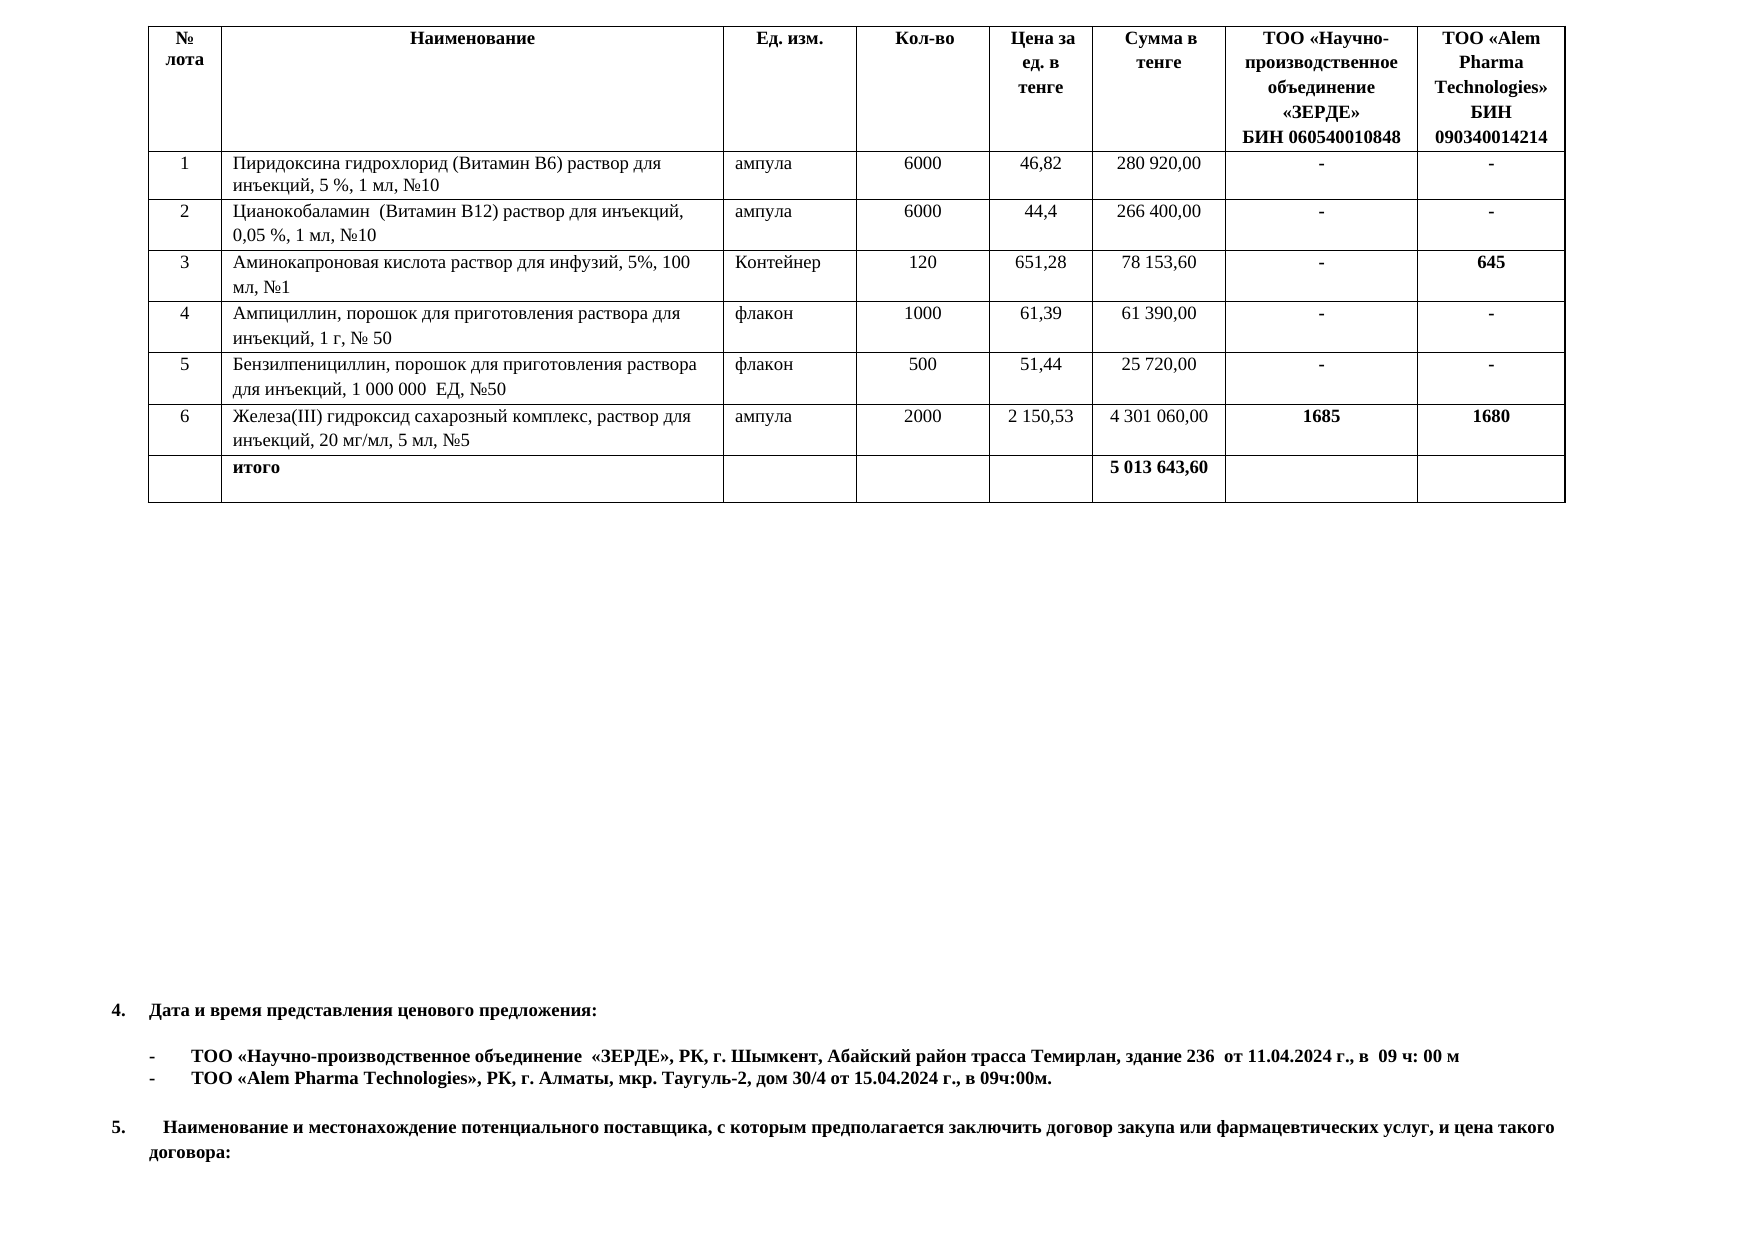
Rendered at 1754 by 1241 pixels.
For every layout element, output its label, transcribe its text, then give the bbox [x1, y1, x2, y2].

table_cell - [1418, 353, 1564, 403]
table_cell 61,39 [990, 302, 1092, 352]
table_cell 1680 [1418, 405, 1564, 455]
table_cell 51,44 [990, 353, 1092, 403]
table_cell Железа(III) гидроксид сахарозный комплекс, раствор для инъекций, 20 мг/мл, 5 мл, №5 [222, 405, 723, 455]
table_cell 5 013 643,60 [1093, 456, 1225, 502]
table_cell 2000 [857, 405, 989, 455]
table_cell 6 [149, 405, 221, 455]
table_header № лота [149, 27, 221, 151]
table_cell 46,82 [990, 152, 1092, 198]
table_header Наименование [222, 27, 723, 151]
table_cell 6000 [857, 200, 989, 250]
table_cell [857, 456, 989, 502]
table_cell [1418, 456, 1564, 502]
table_cell 6000 [857, 152, 989, 198]
table_cell 2 150,53 [990, 405, 1092, 455]
table_cell - [1418, 200, 1564, 250]
table_header Ед. изм. [724, 27, 856, 151]
table_cell - [1226, 302, 1417, 352]
table_cell 500 [857, 353, 989, 403]
table_cell Ампициллин, порошок для приготовления раствора для инъекций, 1 г, № 50 [222, 302, 723, 352]
table_cell 4 301 060,00 [1093, 405, 1225, 455]
list ТОО «Аlem Pharma Technologies», РК, г. Алматы, мкр. Таугуль-2, дом 30/4 от 15.04.2024 г., в 09ч:00м. [149, 1067, 1639, 1088]
table_cell 61 390,00 [1093, 302, 1225, 352]
table_cell ампула [724, 152, 856, 198]
table_cell - [1226, 200, 1417, 250]
table_cell [149, 456, 221, 502]
table_cell 44,4 [990, 200, 1092, 250]
table_cell Контейнер [724, 251, 856, 301]
table_cell флакон [724, 353, 856, 403]
table_cell Аминокапроновая кислота раствор для инфузий, 5%, 100 мл, №1 [222, 251, 723, 301]
table_cell [990, 456, 1092, 502]
table_cell ампула [724, 200, 856, 250]
table_cell 120 [857, 251, 989, 301]
table_cell 651,28 [990, 251, 1092, 301]
table_cell Цианокобаламин (Витамин В12) раствор для инъекций, 0,05 %, 1 мл, №10 [222, 200, 723, 250]
table_cell 645 [1418, 251, 1564, 301]
table_cell [1226, 456, 1417, 502]
table_cell 280 920,00 [1093, 152, 1225, 198]
table_cell 5 [149, 353, 221, 403]
table_header Сумма в тенге [1093, 27, 1225, 151]
table_cell - [1418, 302, 1564, 352]
list Дата и время представления ценового предложения: [111, 999, 1639, 1021]
table_cell 1 [149, 152, 221, 198]
table_cell - [1226, 353, 1417, 403]
table_header ТОО «Научно-производственное объединение «ЗЕРДЕ» БИН 060540010848 [1226, 27, 1417, 151]
table_cell - [1418, 152, 1564, 198]
table_header Цена за ед. в тенге [990, 27, 1092, 151]
table_cell 25 720,00 [1093, 353, 1225, 403]
table_header ТОО «Аlem Pharma Technologies» БИН 090340014214 [1418, 27, 1564, 151]
list ТОО «Научно-производственное объединение «ЗЕРДЕ», РК, г. Шымкент, Абайский район трасса Темирлан, здание 236 от 11.04.2024 г., в 09 ч: 00 м [149, 1045, 1639, 1067]
table_cell 4 [149, 302, 221, 352]
table_cell - [1226, 152, 1417, 198]
table_cell 78 153,60 [1093, 251, 1225, 301]
table_cell 3 [149, 251, 221, 301]
table_cell ампула [724, 405, 856, 455]
table_cell Бензилпенициллин, порошок для приготовления раствора для инъекций, 1 000 000 ЕД, №50 [222, 353, 723, 403]
table_cell флакон [724, 302, 856, 352]
table_cell 2 [149, 200, 221, 250]
table_cell 1000 [857, 302, 989, 352]
table_cell 1685 [1226, 405, 1417, 455]
table_cell итого [222, 456, 723, 502]
table_cell [724, 456, 856, 502]
table_header Кол-во [857, 27, 989, 151]
table_cell - [1226, 251, 1417, 301]
list Наименование и местонахождение потенциального поставщика, с которым предполагается заключить договор закупа или фармацевтических услуг, и цена такого договора: [111, 1116, 1639, 1163]
table_cell Пиридоксина гидрохлорид (Витамин В6) раствор для инъекций, 5 %, 1 мл, №10 [222, 152, 723, 198]
table_cell 266 400,00 [1093, 200, 1225, 250]
